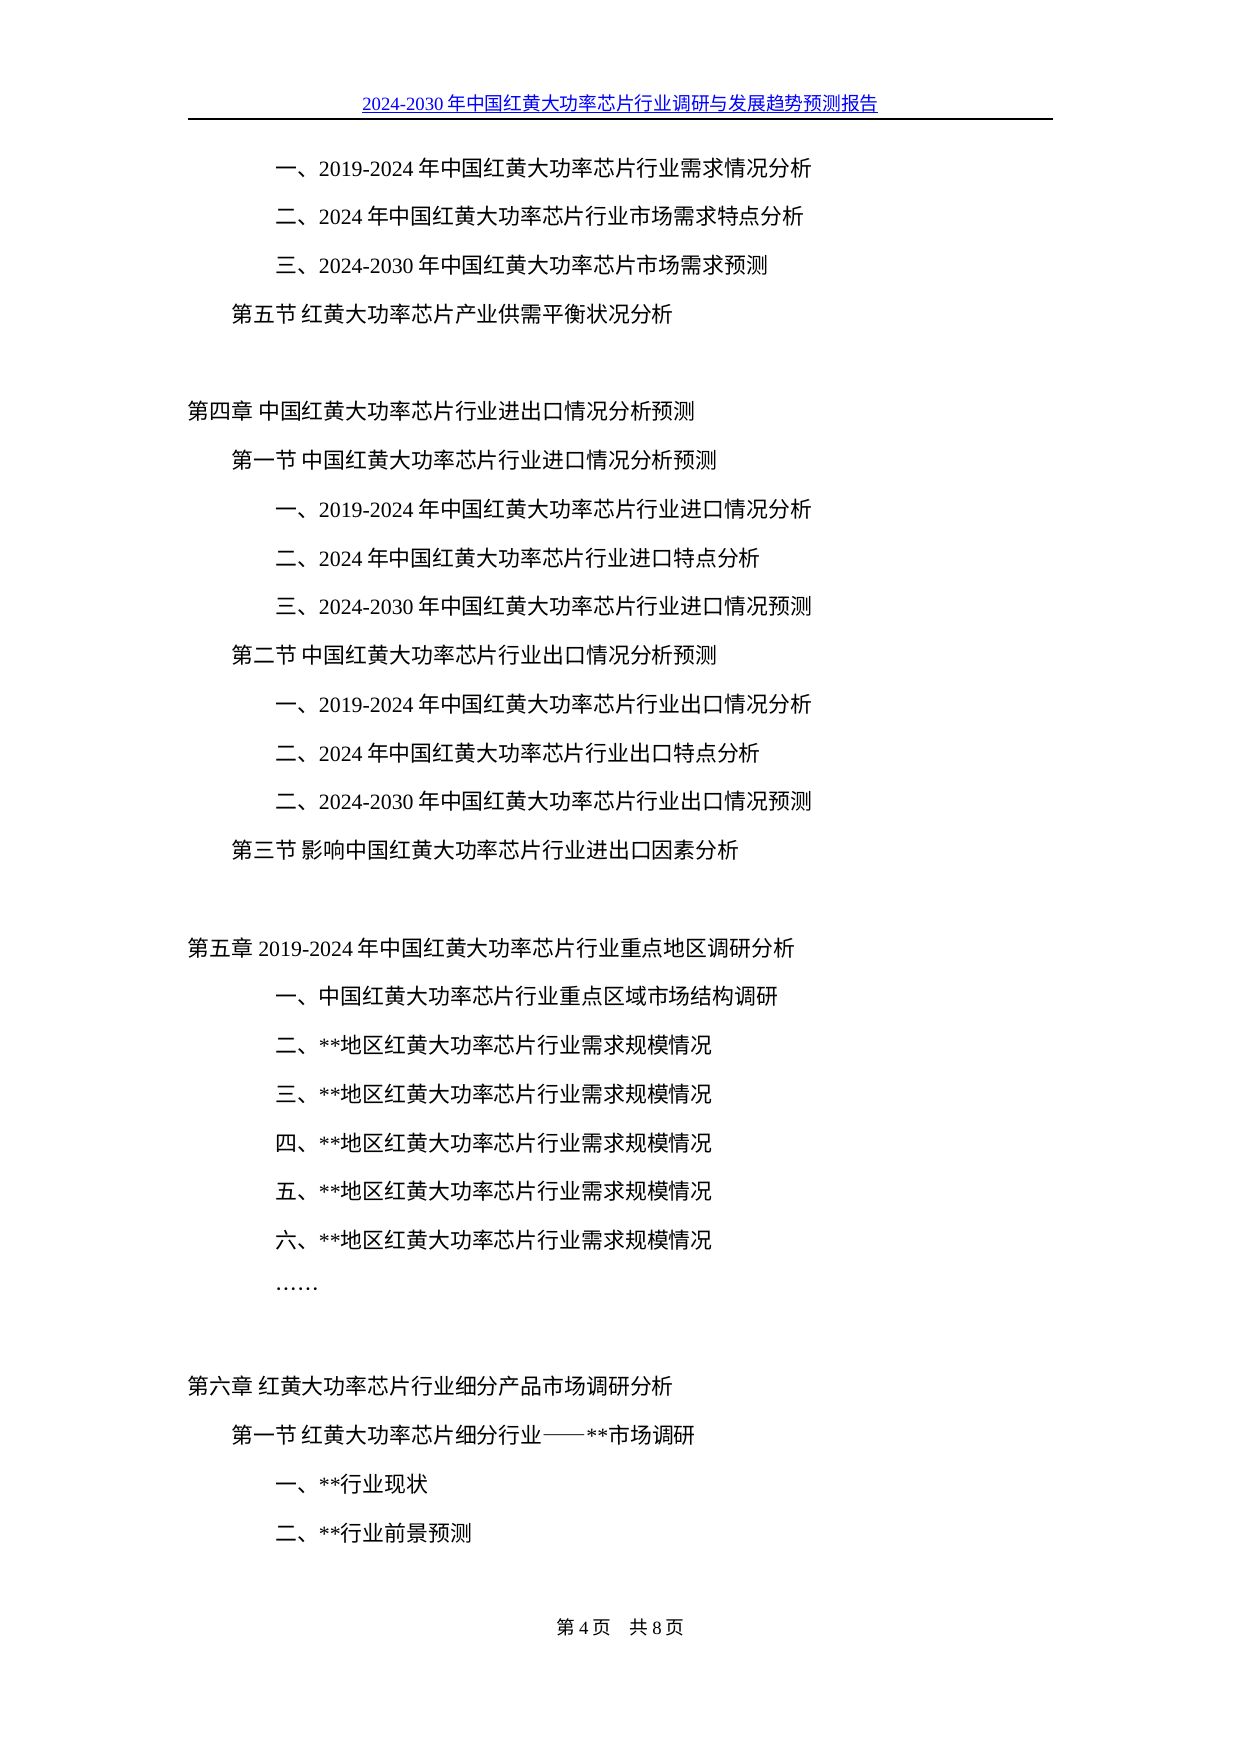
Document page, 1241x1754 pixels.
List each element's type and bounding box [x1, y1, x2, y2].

text [187, 150, 1053, 1548]
